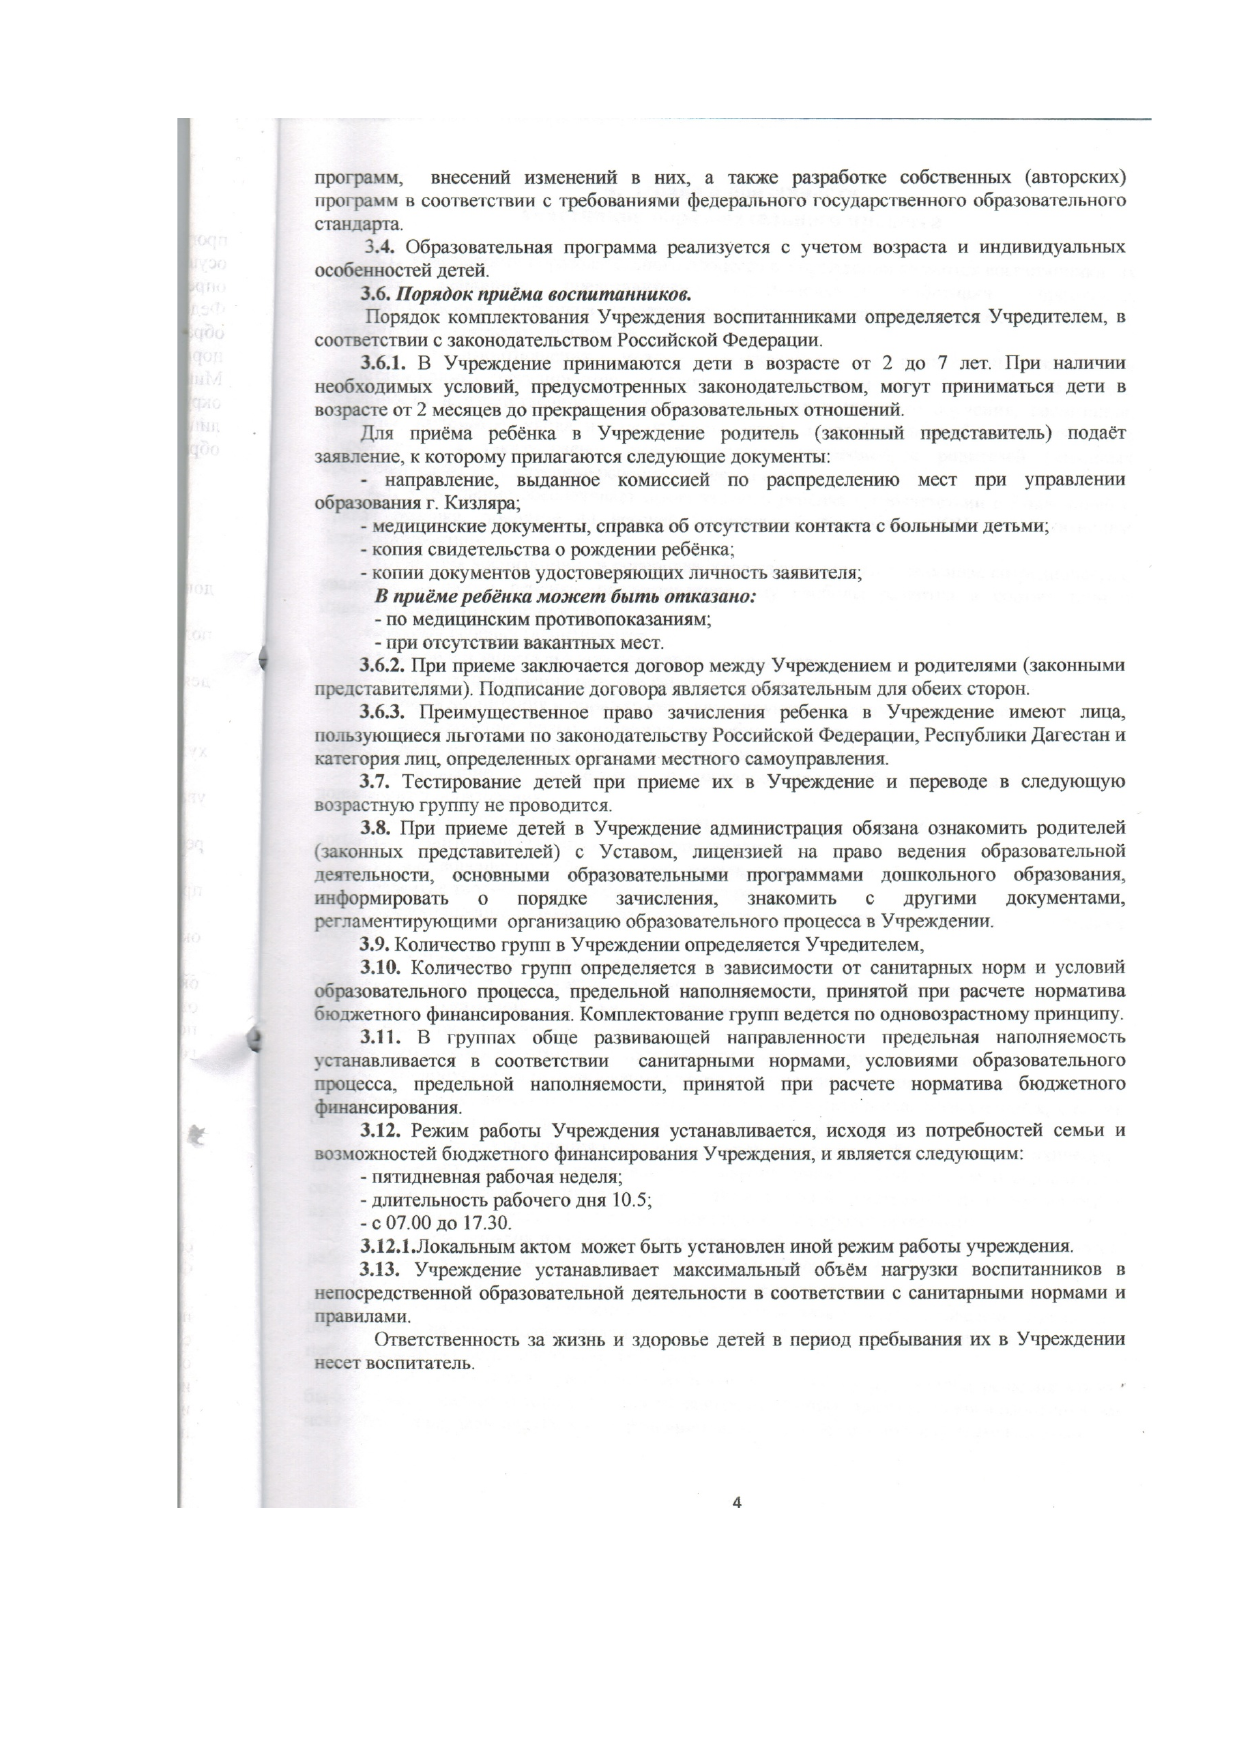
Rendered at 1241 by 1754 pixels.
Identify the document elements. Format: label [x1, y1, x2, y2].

picture [177, 118, 1152, 1508]
